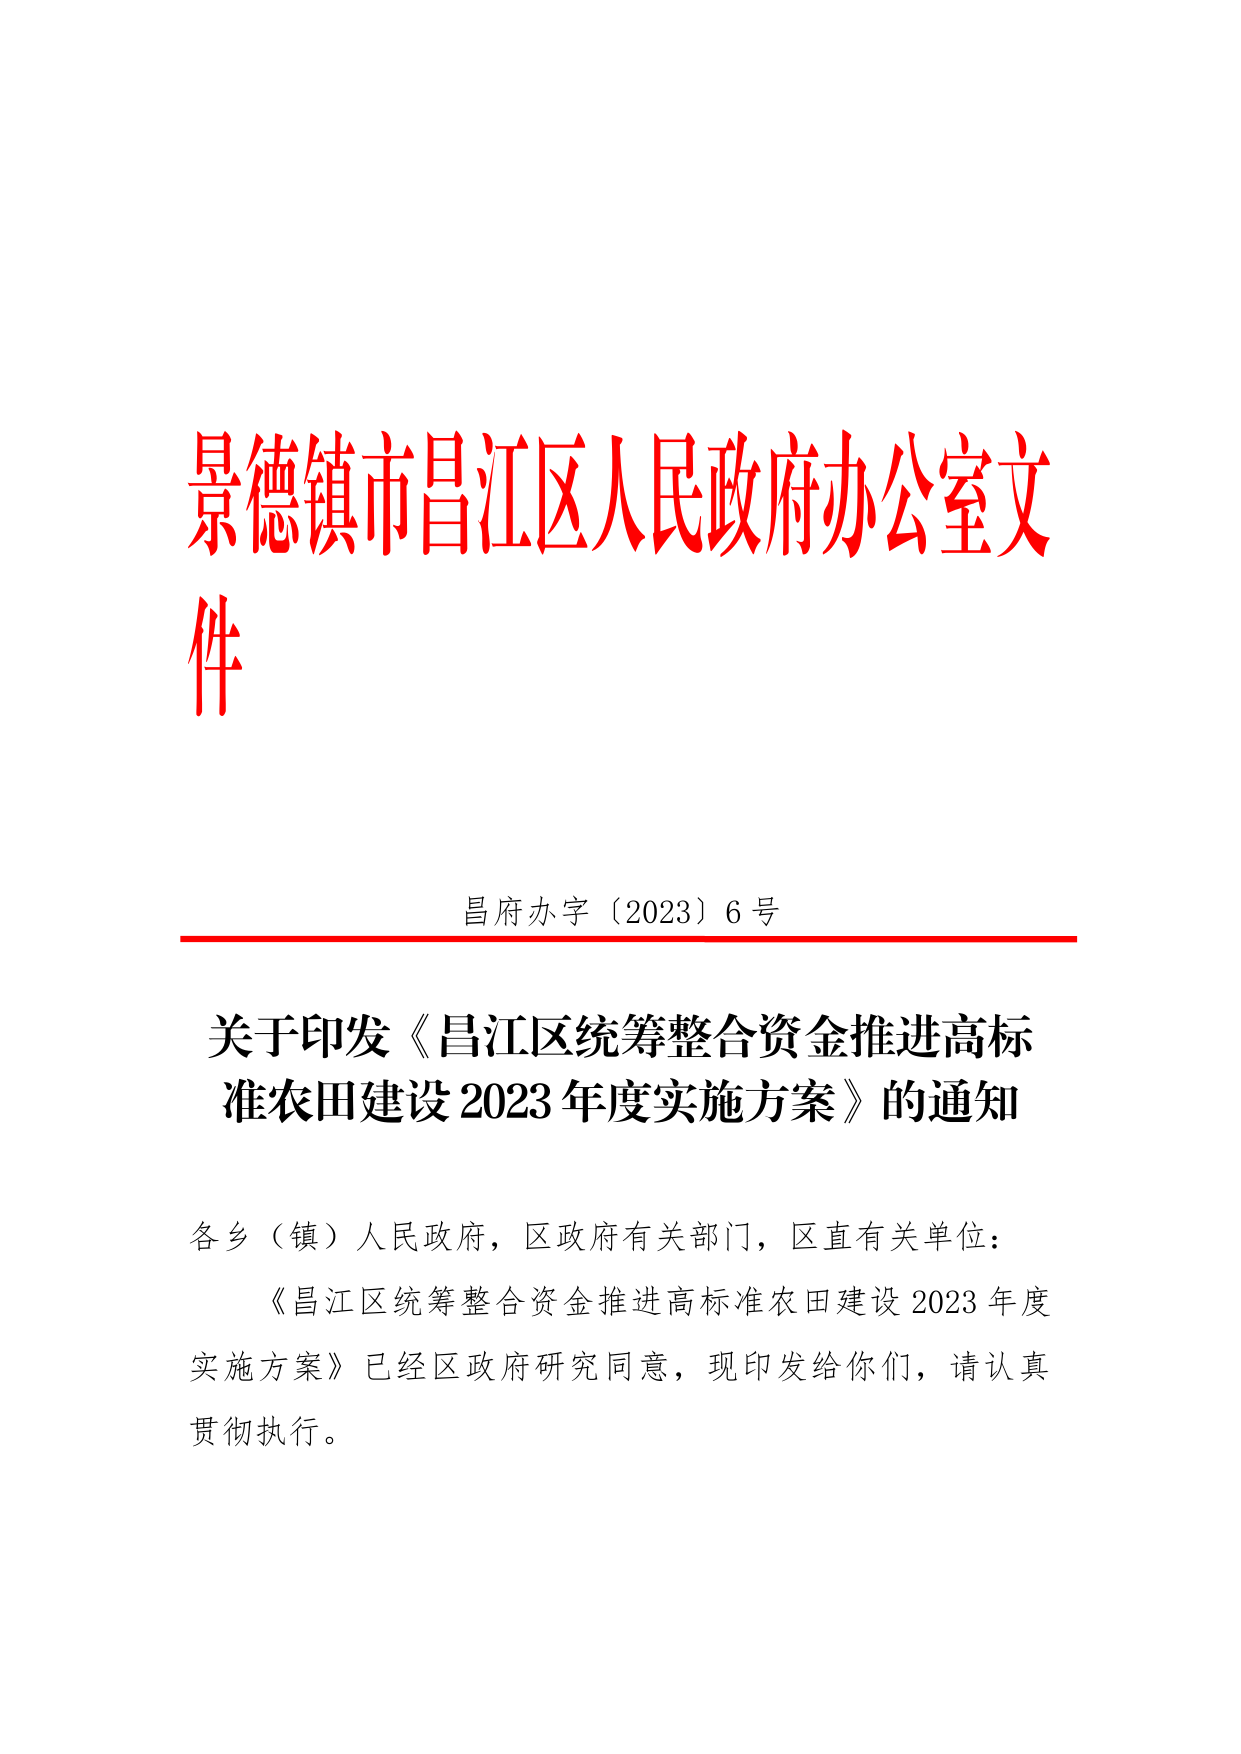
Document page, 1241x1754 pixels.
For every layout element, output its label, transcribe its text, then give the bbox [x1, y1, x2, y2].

text 昌府办字〔2023〕6号 [187, 877, 1053, 936]
text 《昌江区统筹整合资金推进高标准农田建设2023年度实施方案》已经区政府研究同意，现印发给你们，请认真贯彻执行。 [187, 1267, 1053, 1462]
text 景德镇市昌江区人民政府办公室文件 [187, 422, 1053, 747]
text 各乡（镇）人民政府，区政府有关部门，区直有关单位： [187, 1202, 1053, 1267]
text 关于印发《昌江区统筹整合资金推进高标准农田建设2023年度实施方案》的通知 [187, 1007, 1053, 1137]
